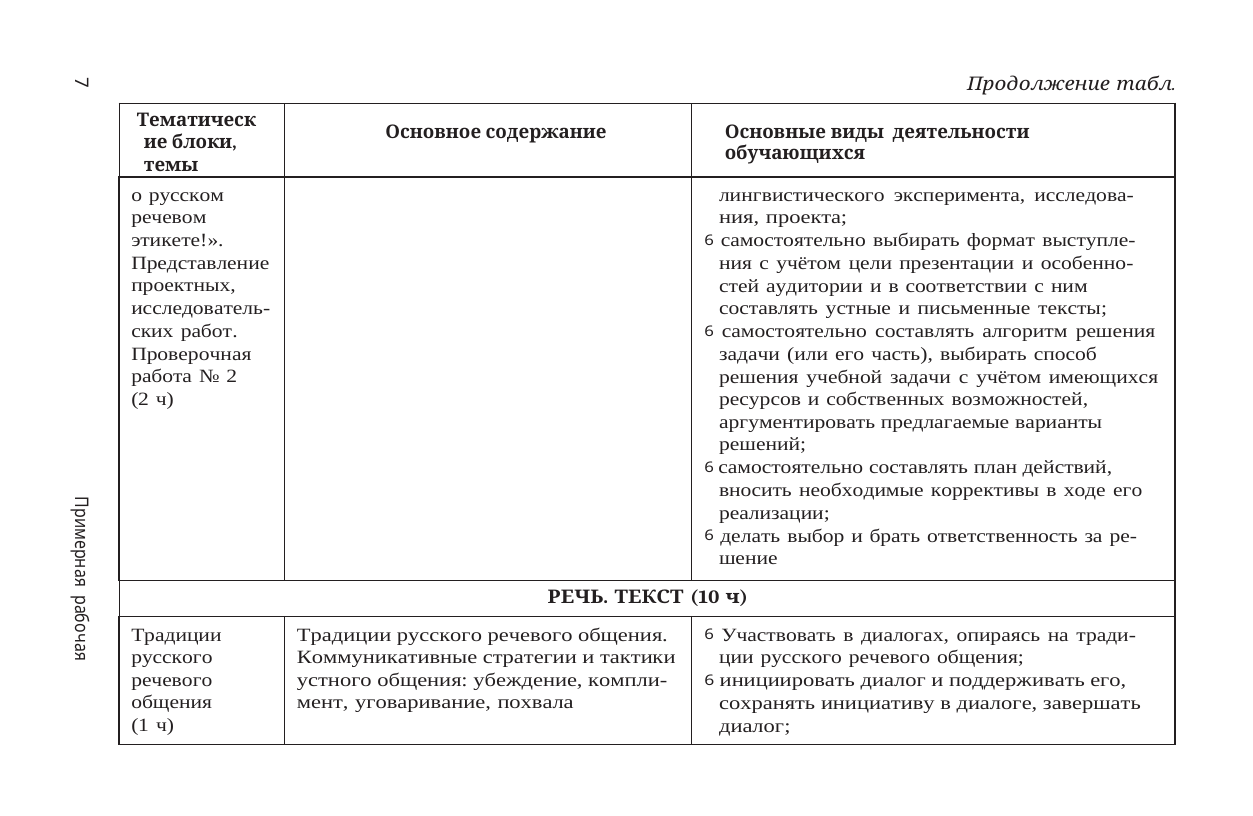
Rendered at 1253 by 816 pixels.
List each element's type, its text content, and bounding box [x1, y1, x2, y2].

table_cell [285, 178, 691, 579]
table_cell лингвистического эксперимента, исследова- ния, проекта; 6 самостоятельно выбирать формат выступле- ния с учётом цели презентации и особенно- стей аудитории и в соответствии с ним составлять устные и письменные тексты; 6 самостоятельно составлять алгоритм решения задачи (или его часть), выбирать способ решения учебной задачи с учётом имеющихся ресурсов и собственных возможностей, аргументировать предлагаемые варианты решений; 6 самостоятельно составлять план действий, вносить необходимые коррективы в ходе его реализации; 6 делать выбор и брать ответственность за ре- шение [692, 178, 1174, 579]
text Продолжение табл. [106, 73, 1176, 95]
table_cell 6 Участвовать в диалогах, опираясь на тради- ции русского речевого общения; 6 инициировать диалог и поддерживать его, сохранять инициативу в диалоге, завершать диалог; [692, 617, 1174, 744]
table_cell Традиции русского речевого общения. Коммуникативные стратегии и тактики устного общения: убеждение, компли- мент, уговаривание, похвала [285, 617, 691, 744]
table_cell РЕЧЬ. ТЕКСТ (10 ч) [120, 581, 1174, 616]
table_header Основные виды деятельности обучающихся [692, 104, 1174, 176]
table_header Основное содержание [285, 104, 691, 176]
table_cell Традиции русского речевого общения (1 ч) [120, 617, 284, 744]
table_header Тематические блоки, темы [120, 104, 284, 176]
table_cell о русском речевом этикете!». Представление проектных, исследователь- ских работ. Проверочная работа № 2 (2 ч) [120, 178, 284, 579]
